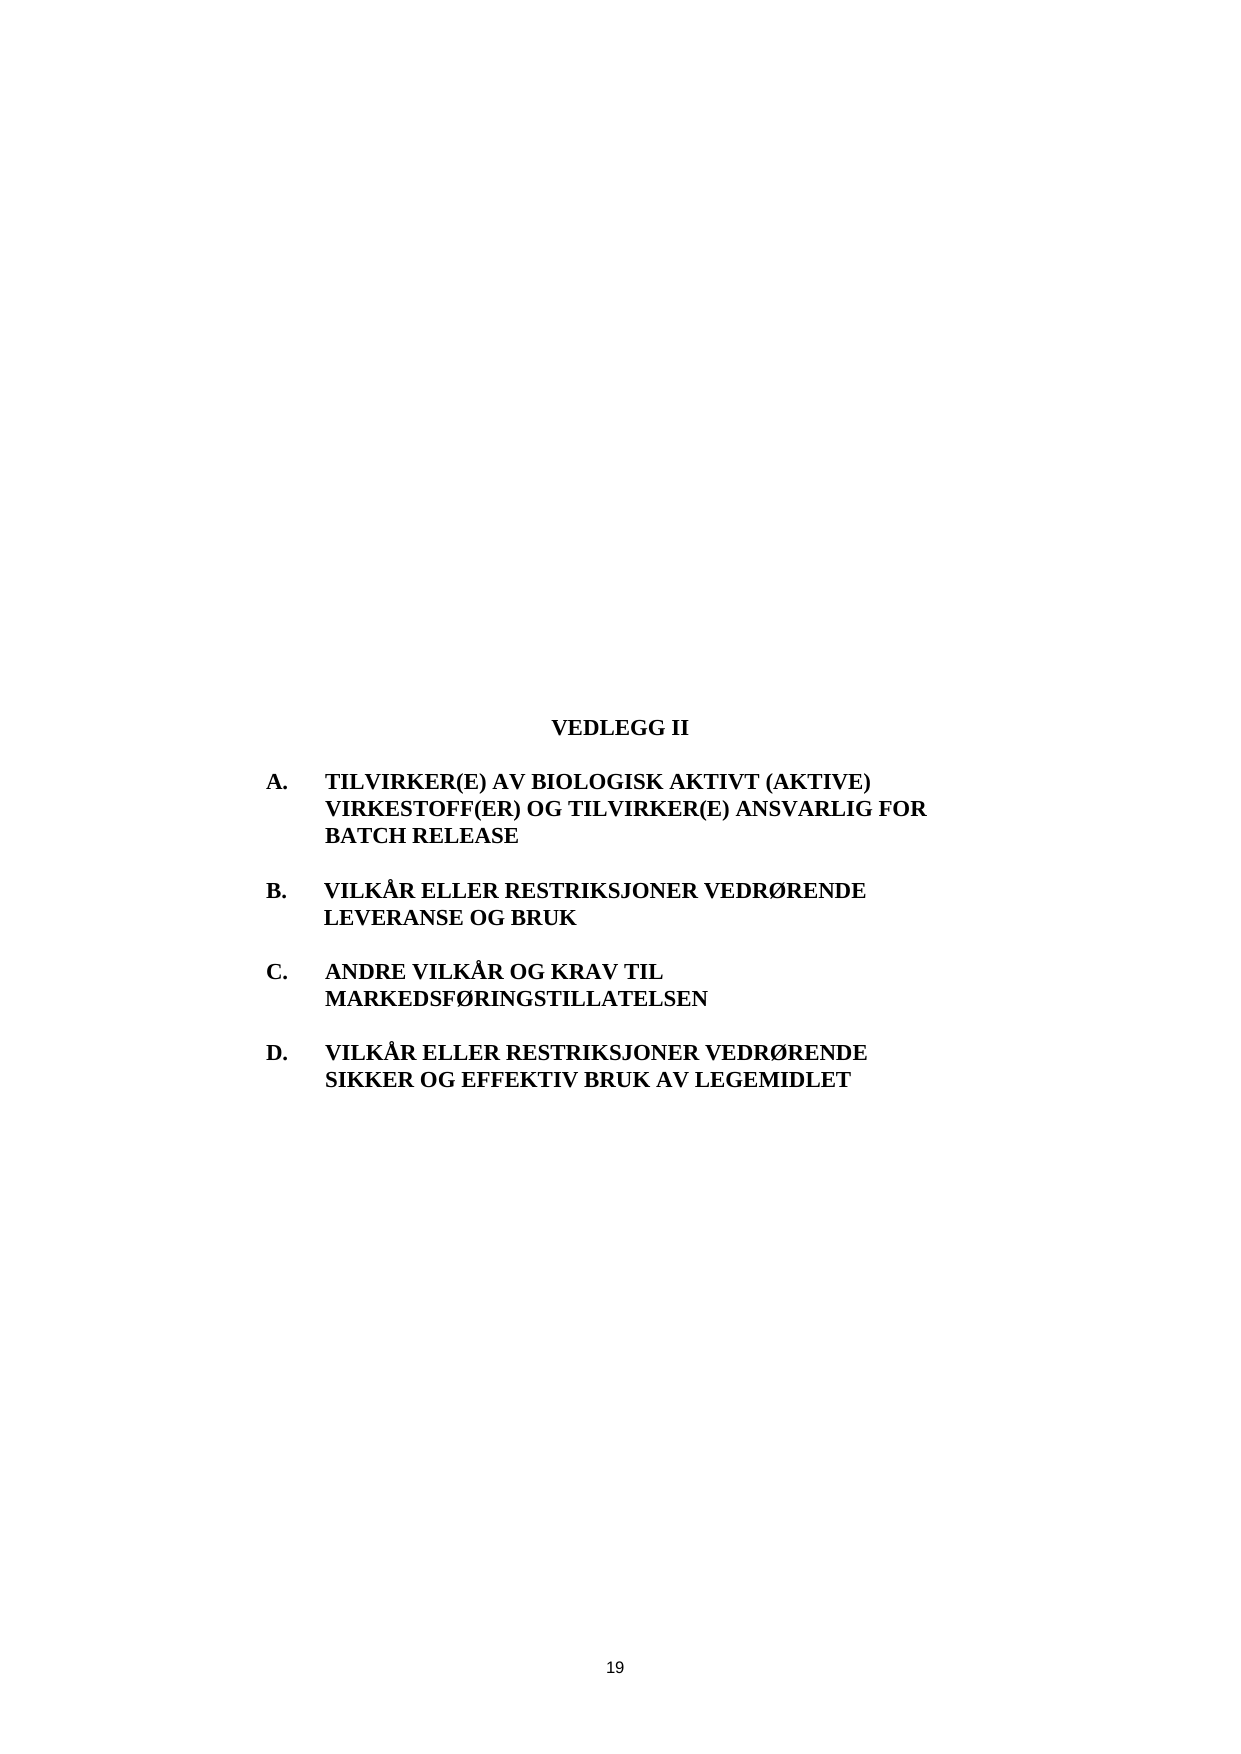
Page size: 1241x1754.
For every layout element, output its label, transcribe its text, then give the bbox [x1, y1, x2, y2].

text B. VILKÅR ELLER RESTRIKSJONER VEDRØRENDE LEVERANSE OG BRUK [266, 876, 945, 931]
text VEDLEGG II [148, 714, 1092, 741]
text D. VILKÅR ELLER RESTRIKSJONER VEDRØRENDE SIKKER OG EFFEKTIV BRUK AV LEGEMIDLET [266, 1039, 945, 1093]
text C. ANDRE VILKÅR OG KRAV TIL MARKEDSFØRINGSTILLATELSEN [266, 958, 945, 1012]
text A. TILVIRKER(E) AV BIOLOGISK AKTIVT (AKTIVE) VIRKESTOFF(ER) OG TILVIRKER(E) ANSVARLIG FOR BATCH RELEASE [266, 768, 945, 849]
